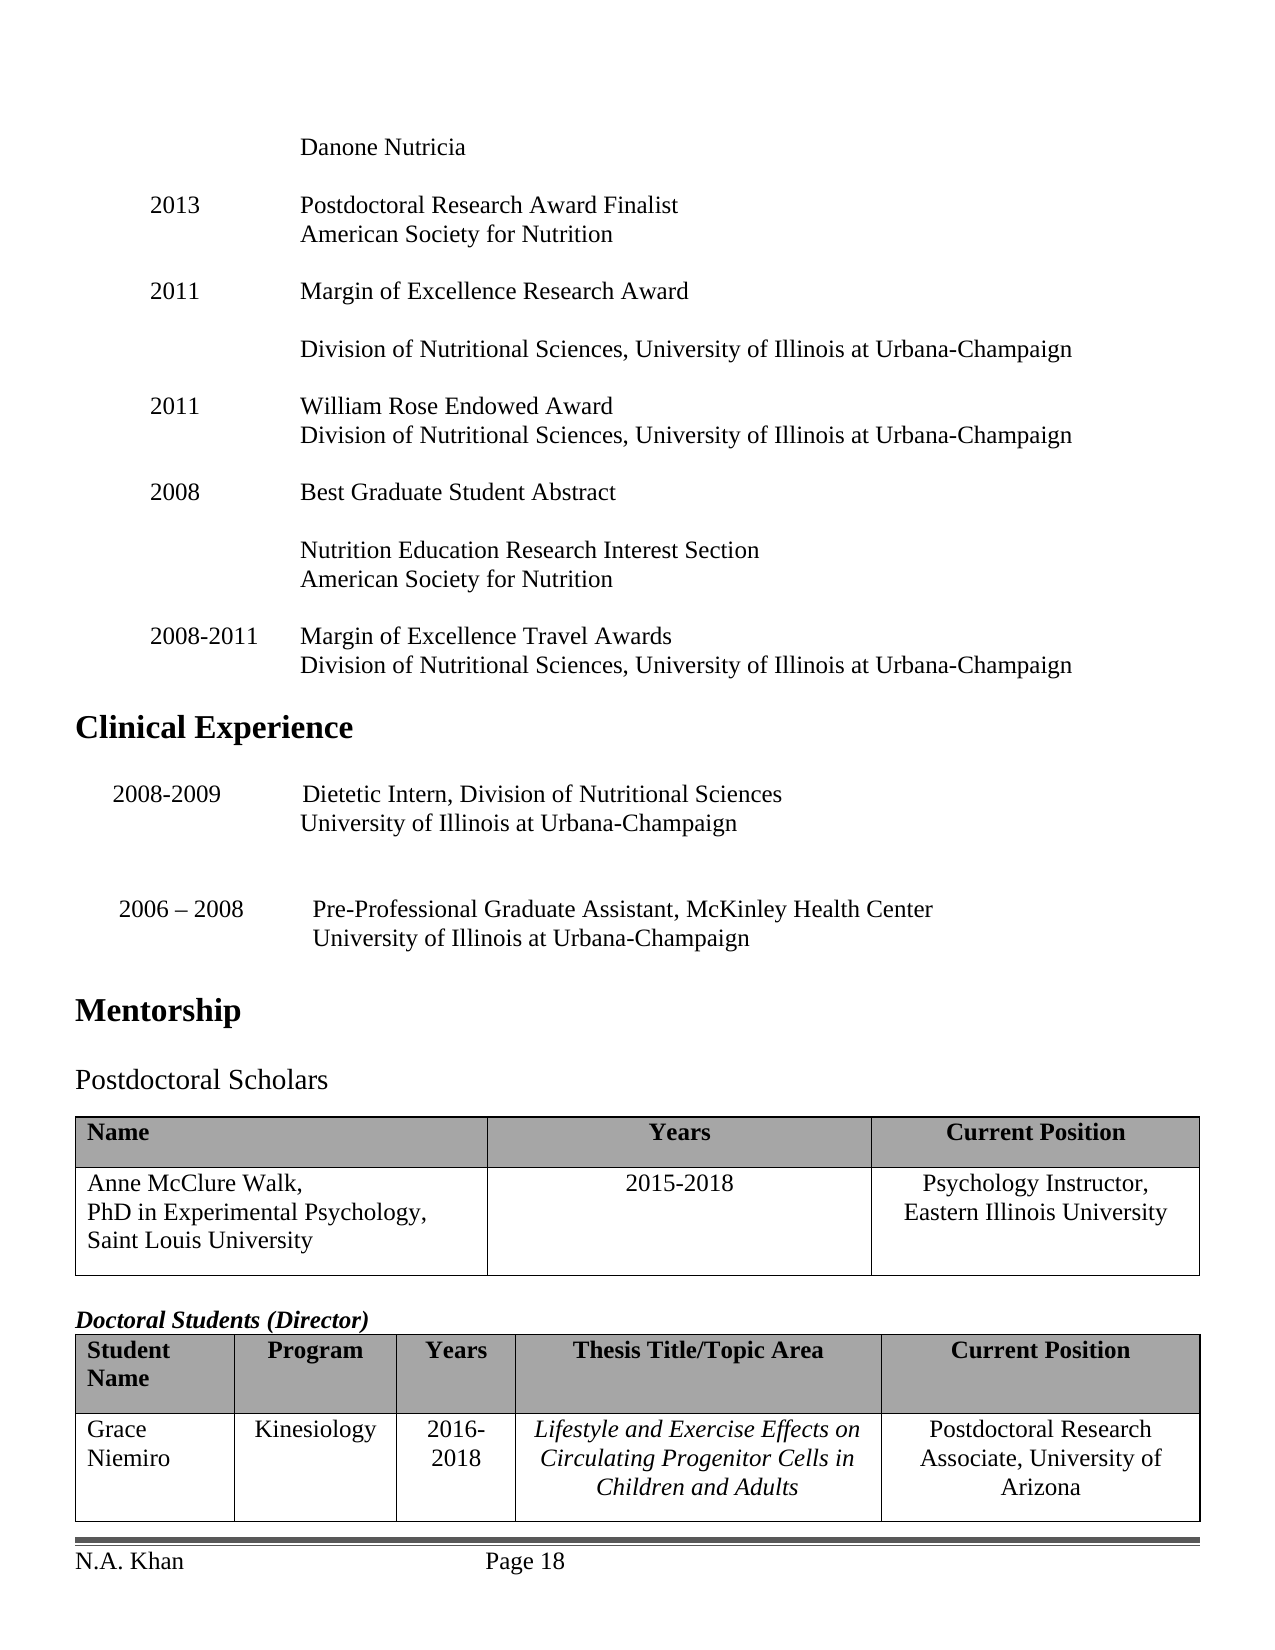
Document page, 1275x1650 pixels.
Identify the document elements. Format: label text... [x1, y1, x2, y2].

text Division of Nutritional Sciences, University of Illinois at Urbana-Champaign [262, 650, 1200, 679]
text American Society for Nutrition [75, 219, 1200, 247]
table_cell 2016-2018 [397, 1414, 515, 1521]
table_cell 2015-2018 [488, 1168, 871, 1275]
table_header Current Position [882, 1335, 1199, 1413]
text 2008-2011 Margin of Excellence Travel Awards [112, 621, 1200, 650]
text Division of Nutritional Sciences, University of Illinois at Urbana-Champaign [262, 420, 1200, 449]
table_cell Psychology Instructor, Eastern Illinois University [872, 1168, 1199, 1275]
table_cell Lifestyle and Exercise Effects on Circulating Progenitor Cells in Children and Adults [516, 1414, 881, 1521]
text 2008-2009 Dietetic Intern, Division of Nutritional Sciences [112, 779, 1200, 808]
text American Society for Nutrition [225, 564, 1200, 592]
table_header Program [235, 1335, 396, 1413]
text University of Illinois at Urbana-Champaign [112, 923, 1200, 952]
text Doctoral Students (Director) [75, 1305, 1237, 1334]
table_header Student Name [76, 1335, 234, 1413]
text 2013 Postdoctoral Research Award Finalist [112, 190, 1200, 219]
text Mentorship [75, 990, 1200, 1028]
text Nutrition Education Research Interest Section [262, 535, 1200, 564]
text 2011 William Rose Endowed Award [112, 391, 1200, 420]
text Clinical Experience [75, 707, 1200, 746]
text Division of Nutritional Sciences, University of Illinois at Urbana-Champaign [262, 334, 1200, 391]
table_header Current Position [872, 1118, 1199, 1167]
table_cell Grace Niemiro [76, 1414, 234, 1521]
table_header Years [397, 1335, 515, 1413]
table_header Thesis Title/Topic Area [516, 1335, 881, 1413]
table_cell Kinesiology [235, 1414, 396, 1521]
table_cell Anne McClure Walk, PhD in Experimental Psychology, Saint Louis University [76, 1168, 487, 1275]
table_header Name [76, 1118, 487, 1167]
text University of Illinois at Urbana-Champaign [262, 808, 1200, 866]
text Postdoctoral Scholars [75, 1062, 1200, 1096]
text 2011 Margin of Excellence Research Award [150, 276, 1200, 334]
table_cell Postdoctoral Research Associate, University of Arizona [882, 1414, 1199, 1521]
text Danone Nutricia [150, 132, 1200, 161]
text 2006 – 2008 Pre-Professional Graduate Assistant, McKinley Health Center [75, 894, 1200, 923]
text 2008 Best Graduate Student Abstract [112, 477, 1200, 535]
table_header Years [488, 1118, 871, 1167]
